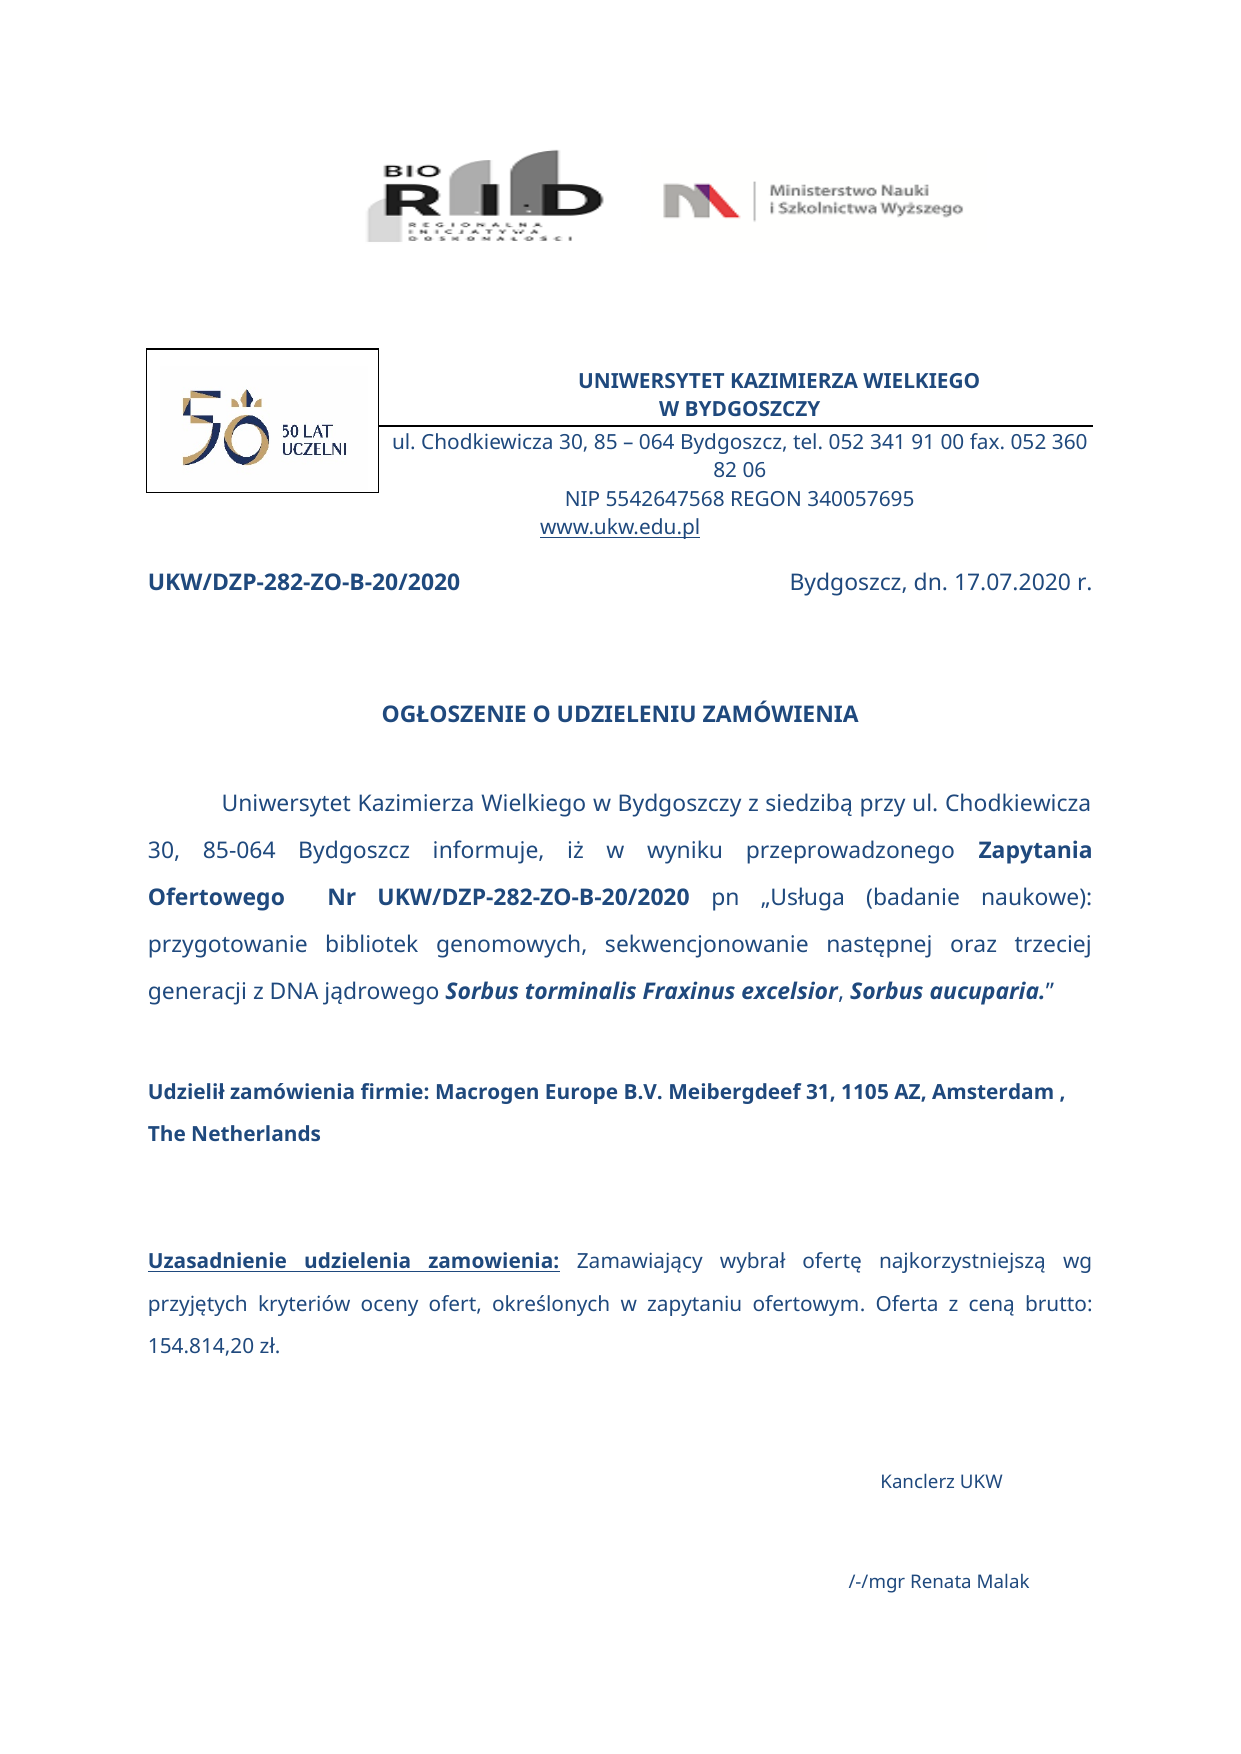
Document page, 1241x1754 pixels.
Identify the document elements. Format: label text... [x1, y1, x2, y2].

text /-/mgr Renata Malak [148, 1569, 1093, 1594]
text Uniwersytet Kazimierza Wielkiego w Bydgoszczy z siedzibą przy ul. Chodkiewicza 30, 85-064 Bydgoszcz informuje, iż w wyniku przeprowadzonego Zapytania Ofertowego Nr UKW/DZP-282-ZO-B-20/2020 pn „Usługa (badanie naukowe): przygotowanie bibliotek genomowych, sekwencjonowanie następnej oraz trzeciej generacji z DNA jądrowego Sorbus torminalis Fraxinus excelsior, Sorbus aucuparia.” [148, 787, 1093, 1006]
text Kanclerz UKW [148, 1468, 1093, 1494]
text Udzielił zamówienia firmie: Macrogen Europe B.V. Meibergdeef 31, 1105 AZ, Amsterdam , The Netherlands [148, 1077, 1093, 1148]
text UKW/DZP-282-ZO-B-20/2020 Bydgoszcz, dn. 17.07.2020 r. [148, 566, 1093, 597]
text Uzasadnienie udzielenia zamowienia: Zamawiający wybrał ofertę najkorzystniejszą wg przyjętych kryteriów oceny ofert, określonych w zapytaniu ofertowym. Oferta z ceną brutto: 154.814,20 zł. [148, 1246, 1093, 1360]
text UNIWERSYTET KAZIMIERZA WIELKIEGO [379, 366, 1093, 394]
text OGŁOSZENIE O UDZIELENIU ZAMÓWIENIA [148, 698, 1093, 729]
picture [160, 366, 368, 490]
picture [326, 147, 988, 253]
text W BYDGOSZCZY [379, 394, 1093, 425]
text NIP 5542647568 REGON 340057695 [148, 484, 1093, 512]
text ul. Chodkiewicza 30, 85 – 064 Bydgoszcz, tel. 052 341 91 00 fax. 052 360 82 06 [379, 427, 1093, 484]
text www.ukw.edu.pl [148, 512, 1093, 541]
